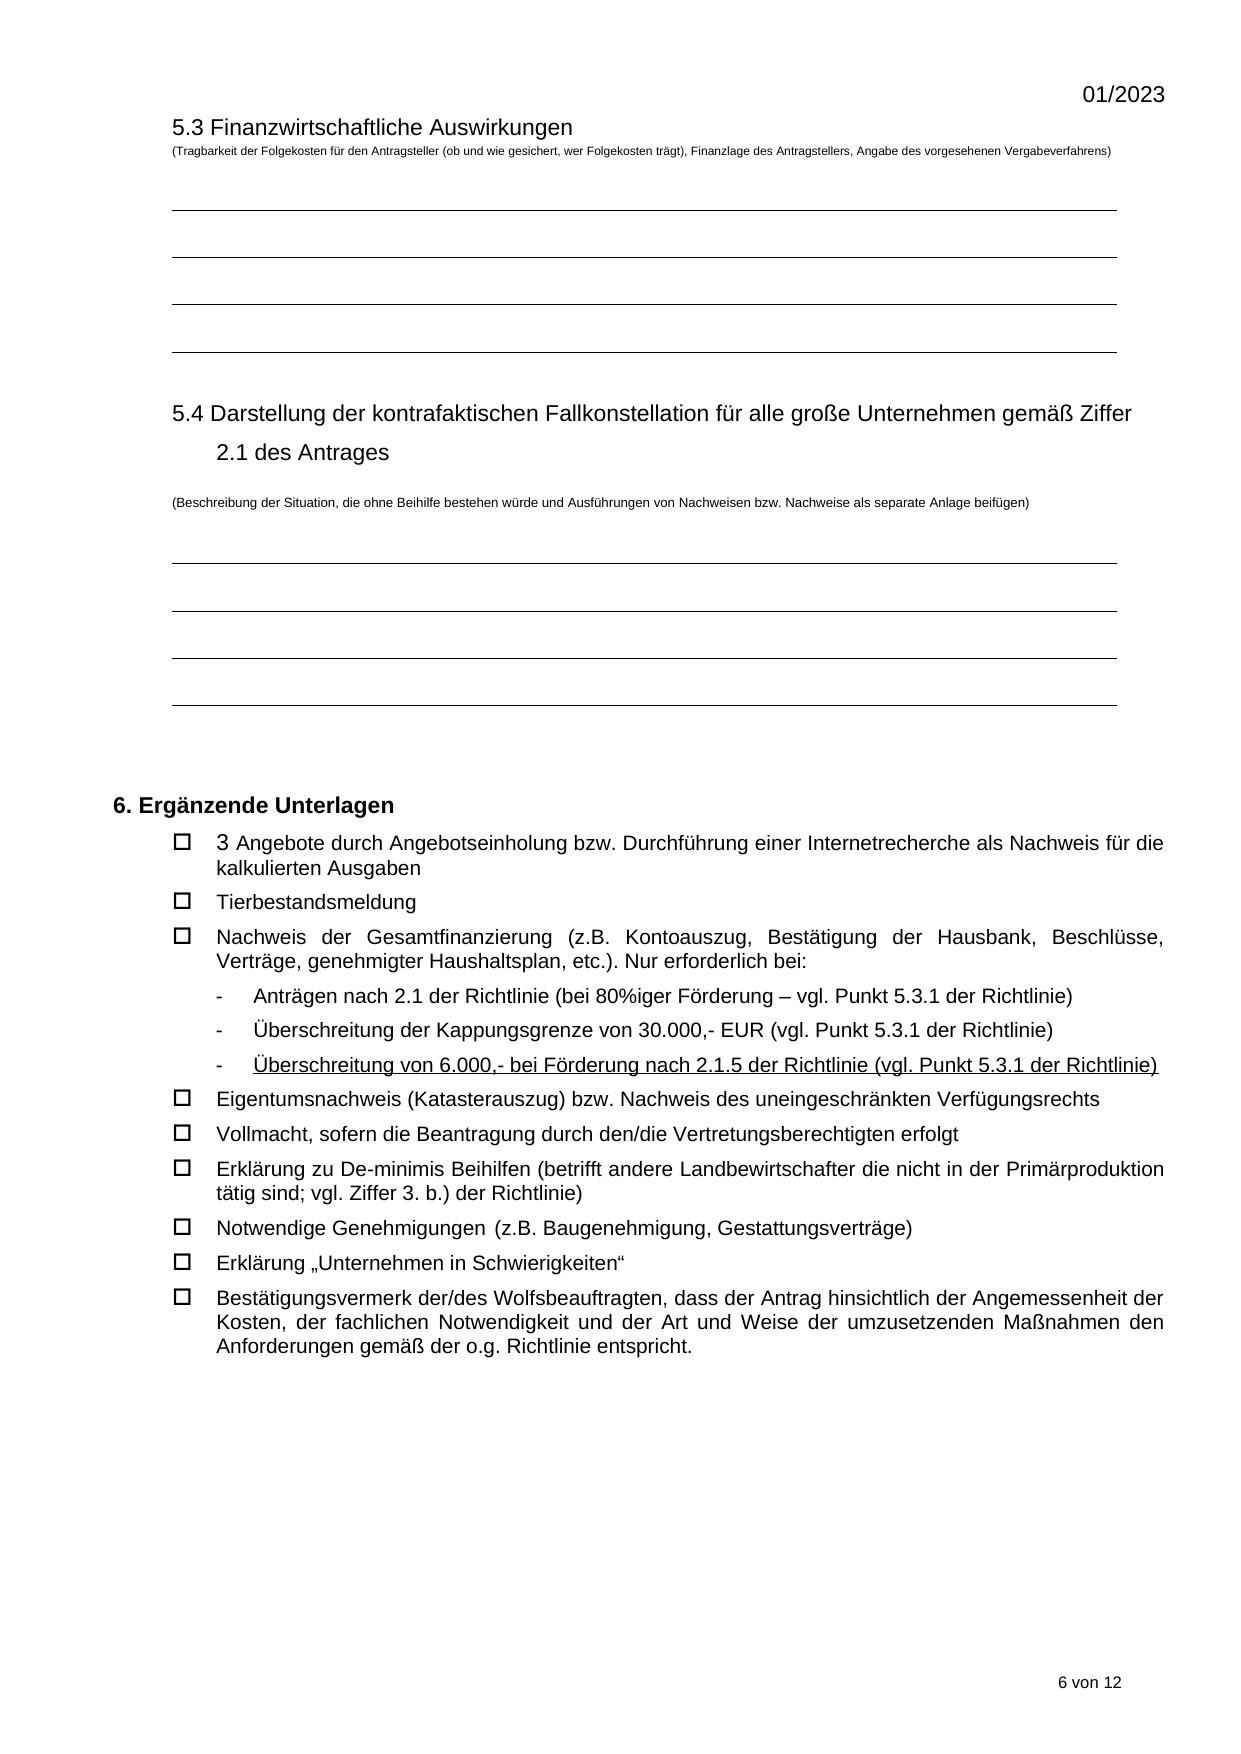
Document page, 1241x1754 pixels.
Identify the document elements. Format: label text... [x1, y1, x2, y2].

text Nachweis der Gesamtfinanzierung (z.B. Kontoauszug, Bestätigung der Hausbank, Beschlüsse, Verträge, genehmigter Haushaltsplan, etc.). Nur erforderlich bei: [172, 925, 1165, 973]
text Erklärung zu De-minimis Beihilfen (betrifft andere Landbewirtschafter die nicht in der Primärproduktion tätig sind; vgl. Ziffer 3. b.) der Richtlinie) [172, 1157, 1165, 1205]
text 5.3 Finanzwirtschaftliche Auswirkungen [172, 114, 1165, 140]
text 6. Ergänzende Unterlagen [113, 792, 1165, 819]
text 2.1 des Antrages [216, 439, 1165, 465]
list Überschreitung der Kappungsgrenze von 30.000,- EUR (vgl. Punkt 5.3.1 der Richtlinie) [216, 1018, 1165, 1042]
text Vollmacht, sofern die Beantragung durch den/die Vertretungsberechtigten erfolgt [172, 1122, 1165, 1146]
list Erklärung „Unternehmen in Schwierigkeiten“ [172, 1250, 1165, 1275]
text Bestätigungsvermerk der/des Wolfsbeauftragten, dass der Antrag hinsichtlich der Angemessenheit der Kosten, der fachlichen Notwendigkeit und der Art und Weise der umzusetzenden Maßnahmen den Anforderungen gemäß der o.g. Richtlinie entspricht. [172, 1285, 1165, 1358]
list Überschreitung von 6.000,- bei Förderung nach 2.1.5 der Richtlinie (vgl. Punkt 5.3.1 der Richtlinie) [216, 1052, 1165, 1076]
text Notwendige Genehmigungen (z.B. Baugenehmigung, Gestattungsverträge) [172, 1216, 1165, 1240]
text 3 Angebote durch Angebotseinholung bzw. Durchführung einer Internetrecherche als Nachweis für die kalkulierten Ausgaben [172, 829, 1165, 879]
text Eigentumsnachweis (Katasterauszug) bzw. Nachweis des uneingeschränkten Verfügungsrechts [172, 1087, 1165, 1111]
text (Beschreibung der Situation, die ohne Beihilfe bestehen würde und Ausführungen von Nachweisen bzw. Nachweise als separate Anlage beifügen) [172, 496, 1165, 522]
text 5.4 Darstellung der kontrafaktischen Fallkonstellation für alle große Unternehmen gemäß Ziffer [172, 400, 1165, 426]
text Tierbestandsmeldung [172, 890, 1165, 914]
list Anträgen nach 2.1 der Richtlinie (bei 80%iger Förderung – vgl. Punkt 5.3.1 der Richtlinie) [216, 984, 1165, 1008]
text (Tragbarkeit der Folgekosten für den Antragsteller (ob und wie gesichert, wer Folgekosten trägt), Finanzlage des Antragstellers, Angabe des vorgesehenen Vergabeverfahrens) [172, 144, 1165, 168]
